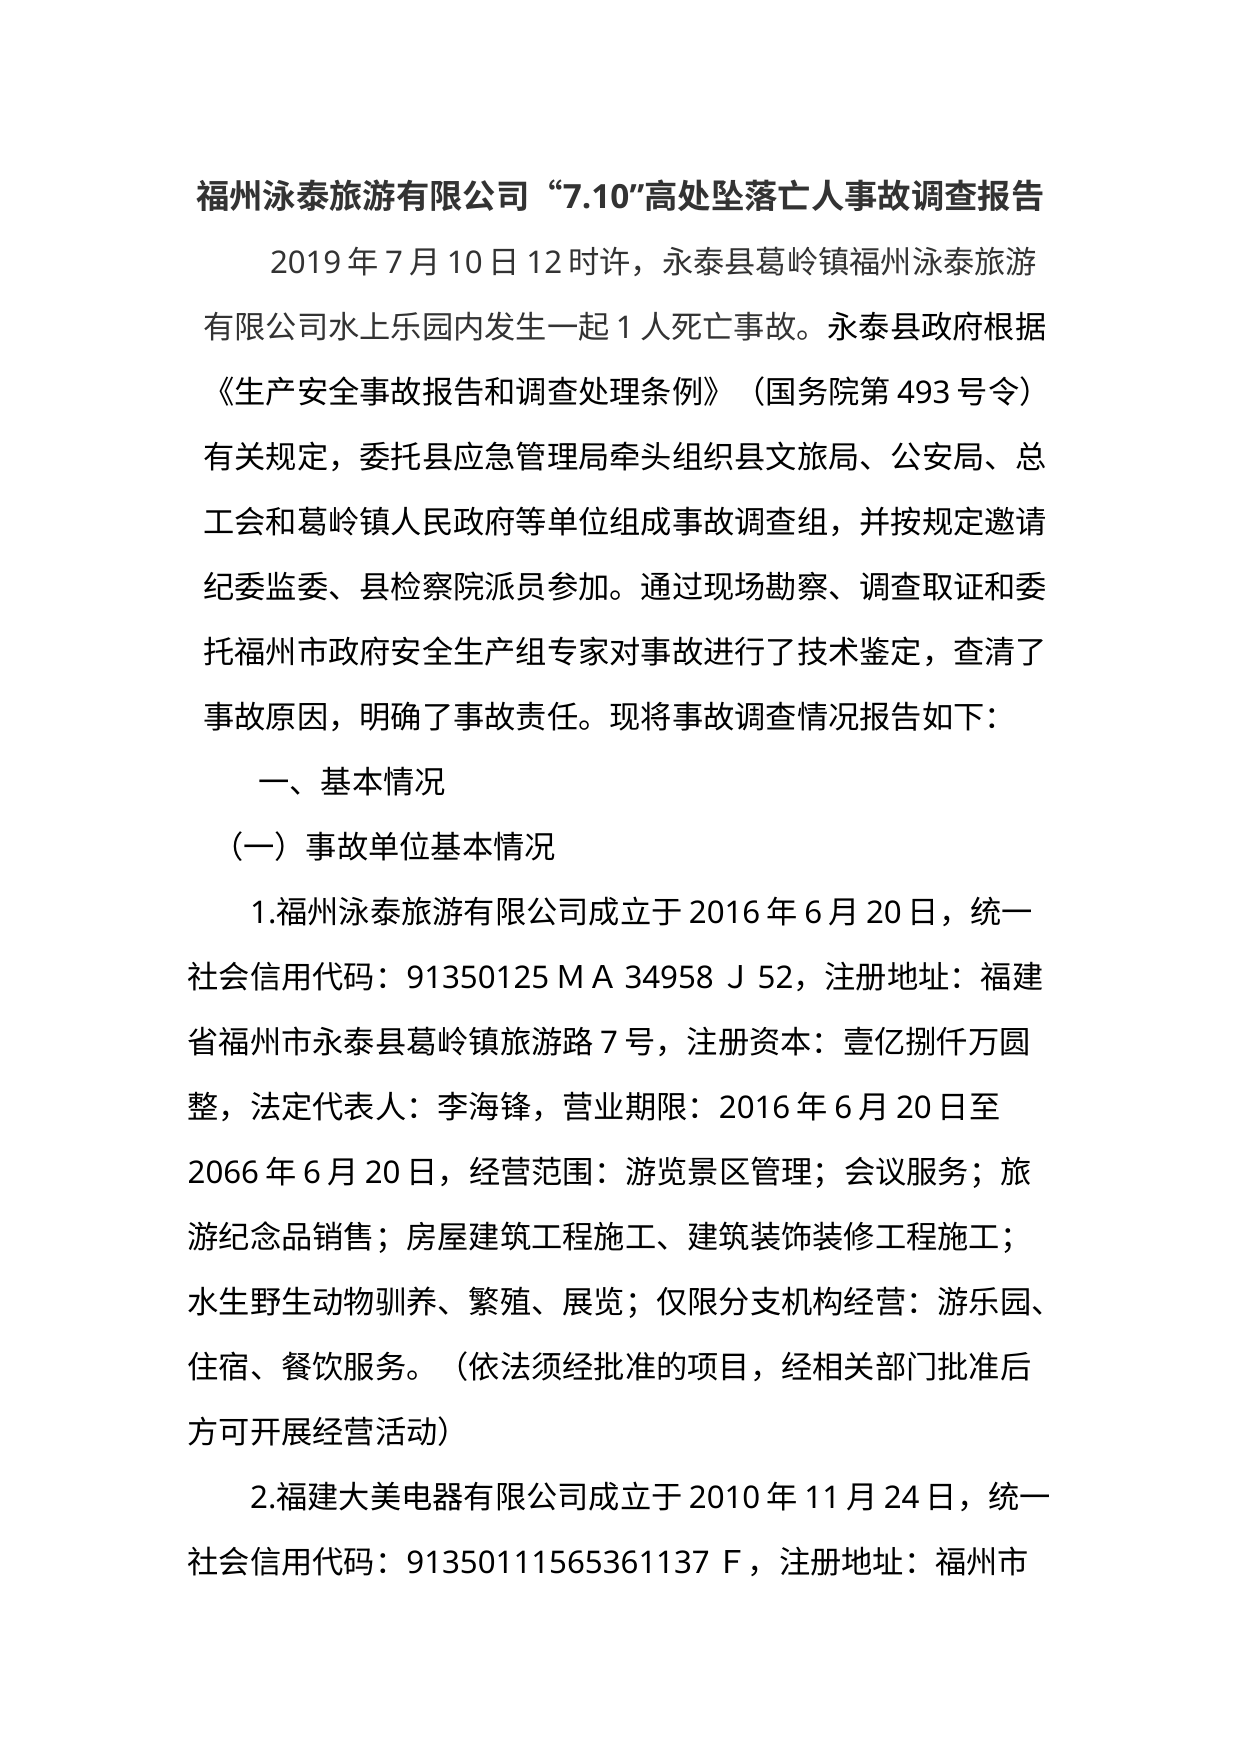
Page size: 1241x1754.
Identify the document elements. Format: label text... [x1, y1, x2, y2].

text 福州泳泰旅游有限公司“7.10”高处坠落亡人事故调查报告 [187, 162, 1053, 227]
text 一、基本情况 [187, 747, 1053, 812]
text （一）事故单位基本情况 [187, 812, 1053, 877]
text 1.福州泳泰旅游有限公司成立于2016年6月20日，统一社会信用代码：91350125ＭＡ34958Ｊ52，注册地址：福建省福州市永泰县葛岭镇旅游路7号，注册资本：壹亿捌仟万圆整，法定代表人：李海锋，营业期限：2016年6月20日至2066年6月20日，经营范围：游览景区管理；会议服务；旅游纪念品销售；房屋建筑工程施工、建筑装饰装修工程施工；水生野生动物驯养、繁殖、展览；仅限分支机构经营：游乐园、住宿、餐饮服务。（依法须经批准的项目，经相关部门批准后方可开展经营活动） [187, 877, 1053, 1462]
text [187, 1462, 1053, 1592]
text 2019年7月10日12时许，永泰县葛岭镇福州泳泰旅游有限公司水上乐园内发生一起1人死亡事故。永泰县政府根据《生产安全事故报告和调查处理条例》（国务院第493号令）有关规定，委托县应急管理局牵头组织县文旅局、公安局、总工会和葛岭镇人民政府等单位组成事故调查组，并按规定邀请纪委监委、县检察院派员参加。通过现场勘察、调查取证和委托福州市政府安全生产组专家对事故进行了技术鉴定，查清了事故原因，明确了事故责任。现将事故调查情况报告如下： [203, 227, 1053, 747]
